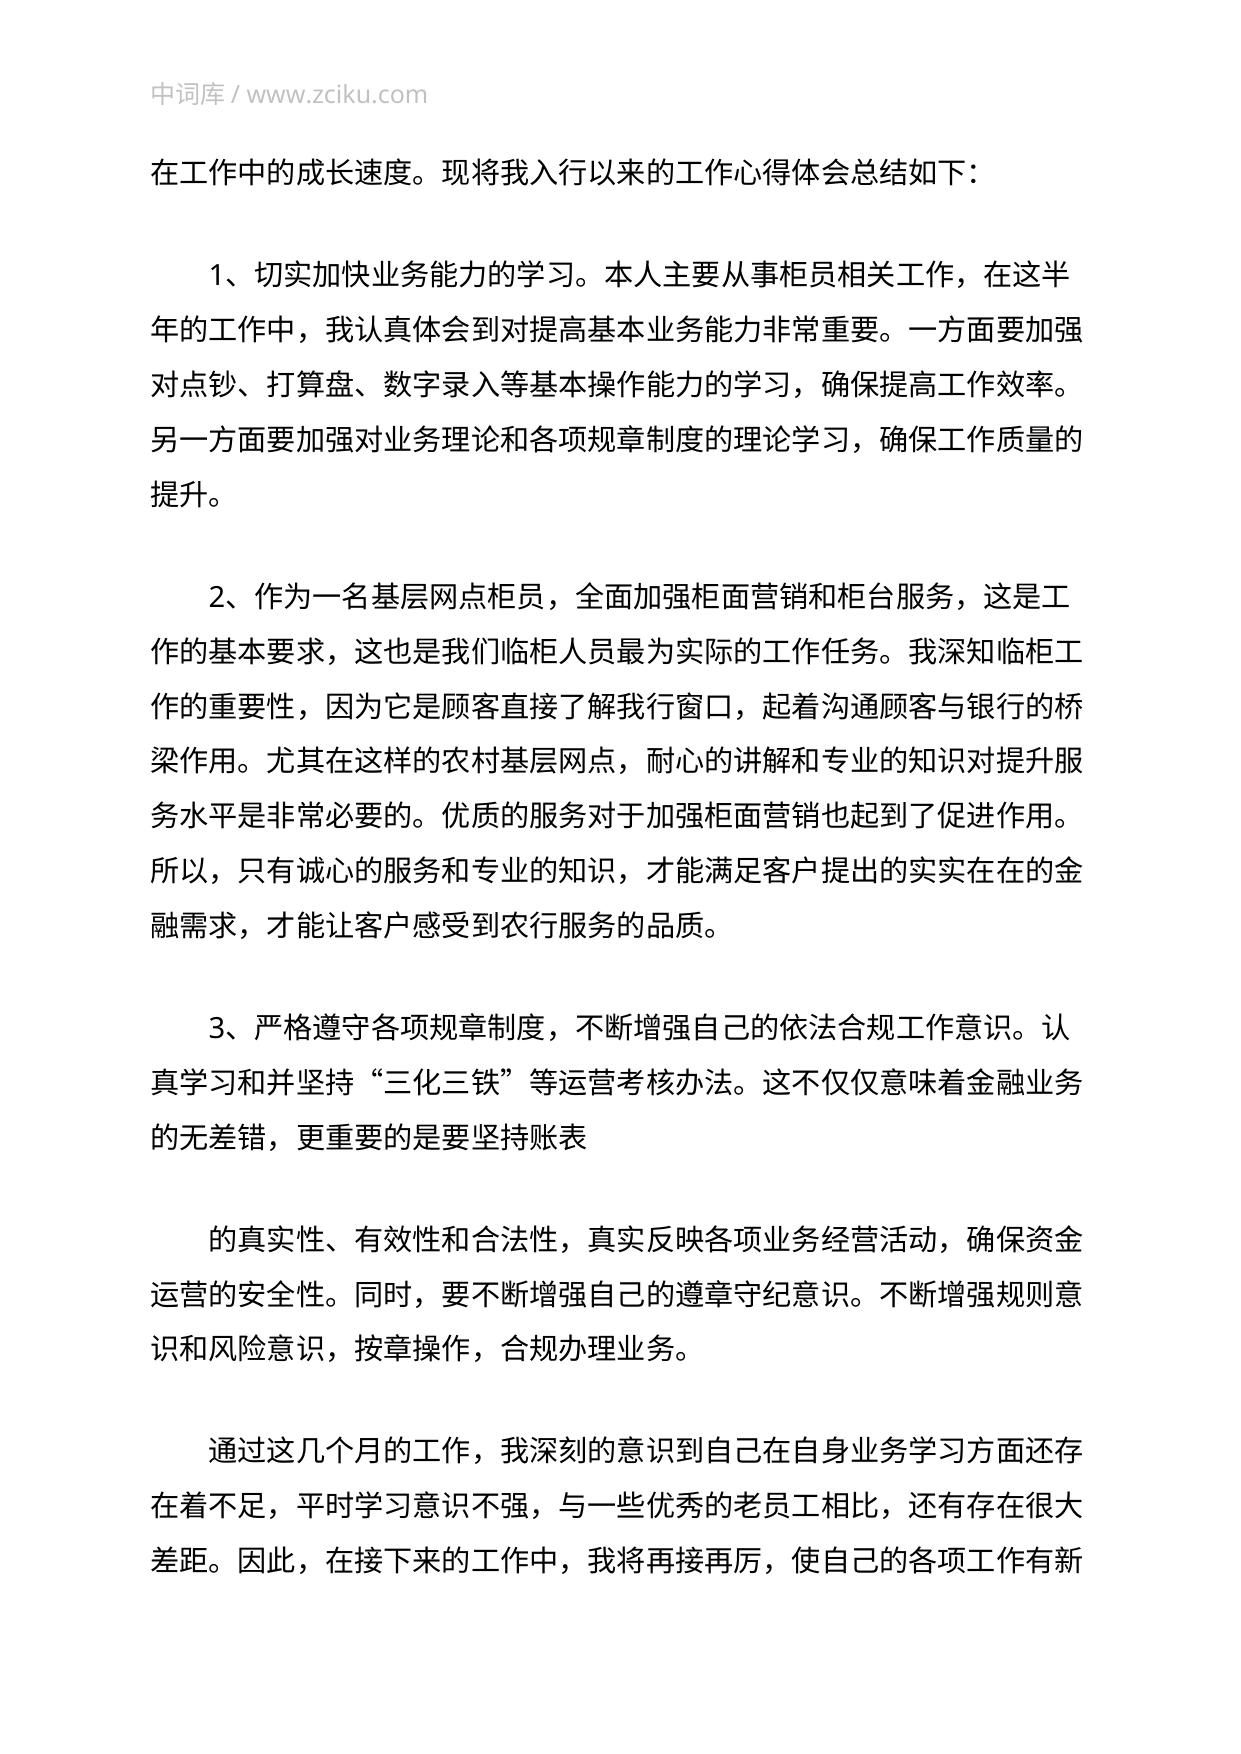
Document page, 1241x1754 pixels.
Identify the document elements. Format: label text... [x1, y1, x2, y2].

text 的真实性、有效性和合法性，真实反映各项业务经营活动，确保资金运营的安全性。同时，要不断增强自己的遵章守纪意识。不断增强规则意识和风险意识，按章操作，合规办理业务。 [150, 1216, 1090, 1368]
text 2、作为一名基层网点柜员，全面加强柜面营销和柜台服务，这是工作的基本要求，这也是我们临柜人员最为实际的工作任务。我深知临柜工作的重要性，因为它是顾客直接了解我行窗口，起着沟通顾客与银行的桥梁作用。尤其在这样的农村基层网点，耐心的讲解和专业的知识对提升服务水平是非常必要的。优质的服务对于加强柜面营销也起到了促进作用。所以，只有诚心的服务和专业的知识，才能满足客户提出的实实在在的金融需求，才能让客户感受到农行服务的品质。 [150, 573, 1090, 945]
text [150, 150, 1090, 192]
text 3、严格遵守各项规章制度，不断增强自己的依法合规工作意识。认真学习和并坚持“三化三铁”等运营考核办法。这不仅仅意味着金融业务的无差错，更重要的是要坚持账表 [150, 1004, 1090, 1157]
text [150, 1428, 1090, 1580]
text 1、切实加快业务能力的学习。本人主要从事柜员相关工作，在这半年的工作中，我认真体会到对提高基本业务能力非常重要。一方面要加强对点钞、打算盘、数字录入等基本操作能力的学习，确保提高工作效率。另一方面要加强对业务理论和各项规章制度的理论学习，确保工作质量的提升。 [150, 252, 1090, 514]
